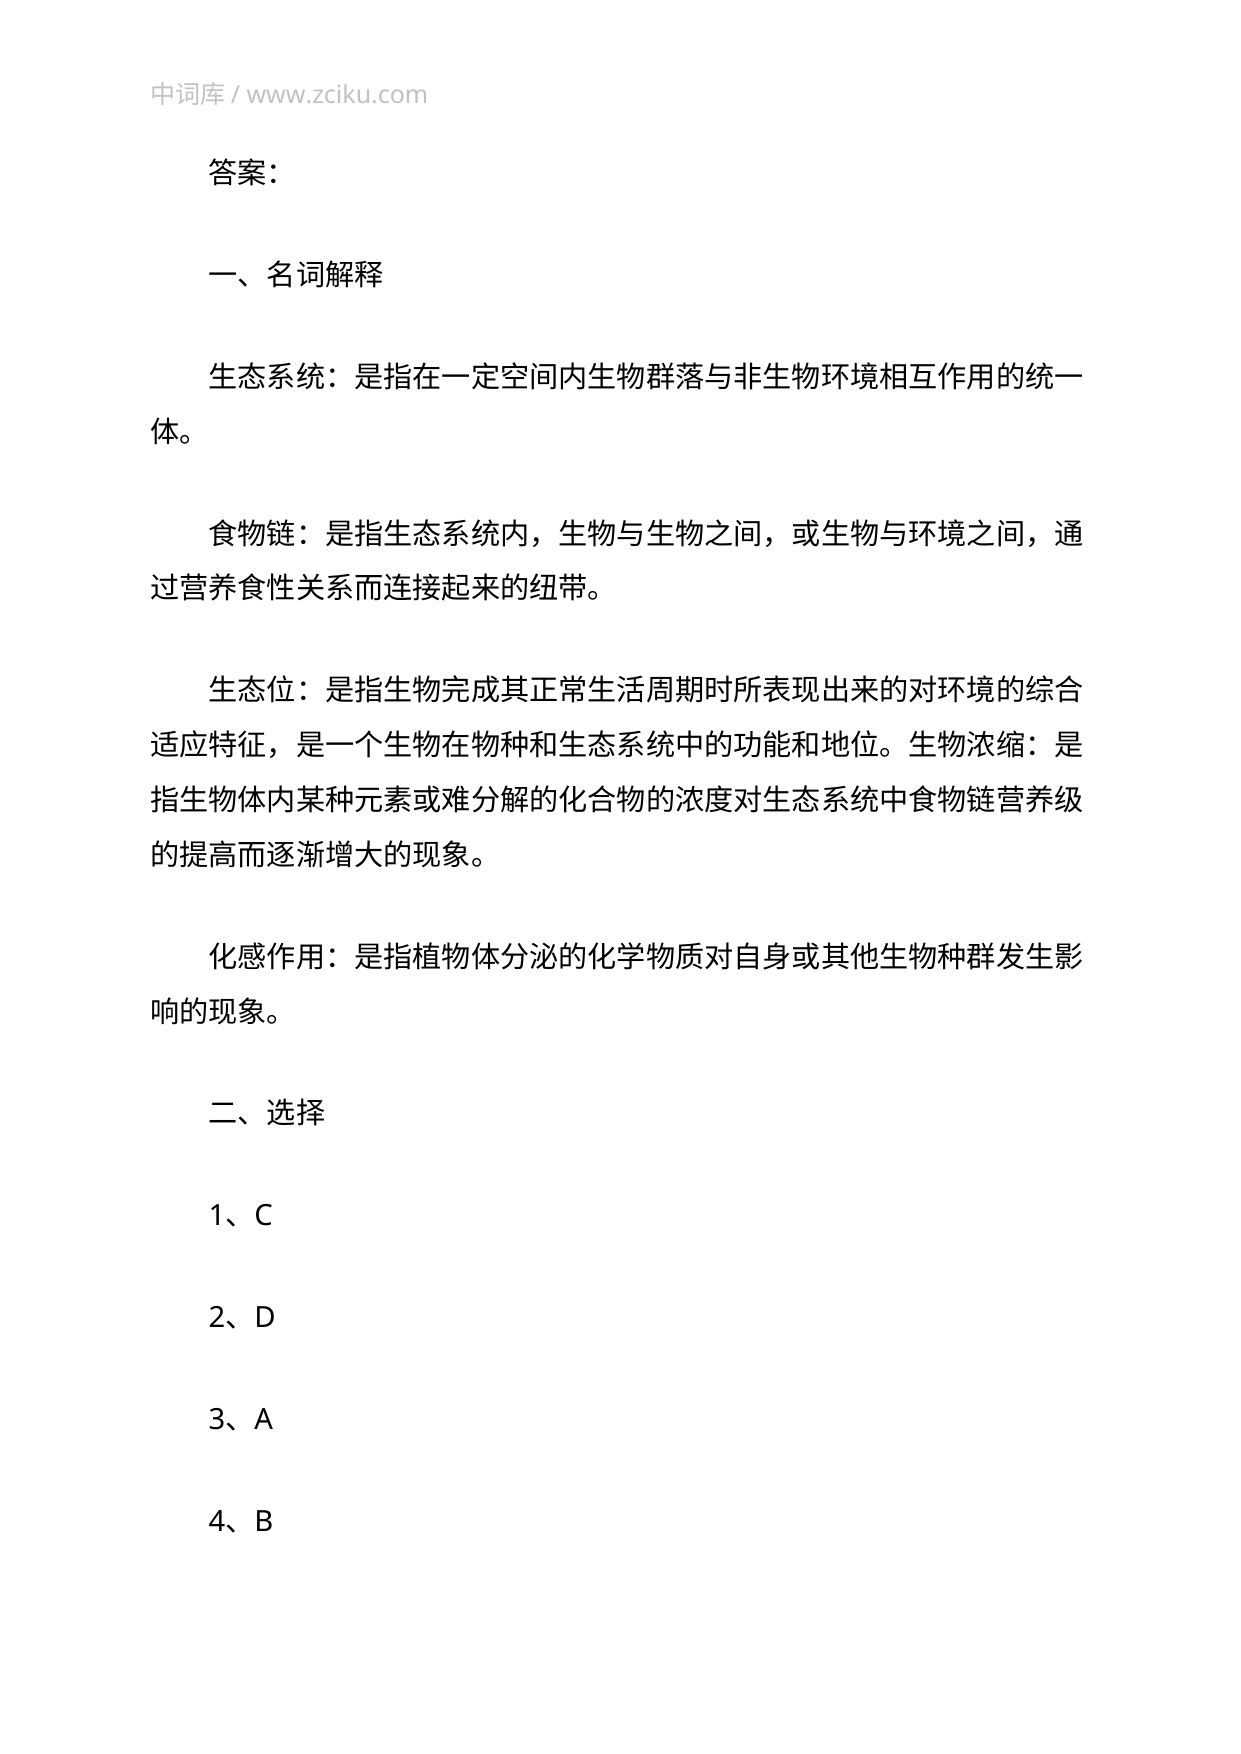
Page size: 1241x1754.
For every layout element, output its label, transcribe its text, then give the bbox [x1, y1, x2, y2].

text 二、选择 [150, 1090, 1090, 1132]
text 一、名词解释 [150, 252, 1090, 294]
text 食物链：是指生态系统内，生物与生物之间，或生物与环境之间，通过营养食性关系而连接起来的纽带。 [150, 510, 1090, 607]
text 生态系统：是指在一定空间内生物群落与非生物环境相互作用的统一体。 [150, 353, 1090, 451]
text 4、B [150, 1498, 1090, 1540]
text 3、A [150, 1396, 1090, 1438]
text 生态位：是指生物完成其正常生活周期时所表现出来的对环境的综合适应特征，是一个生物在物种和生态系统中的功能和地位。生物浓缩：是指生物体内某种元素或难分解的化合物的浓度对生态系统中食物链营养级的提高而逐渐增大的现象。 [150, 667, 1090, 874]
text 答案： [150, 150, 1090, 192]
text 1、C [150, 1192, 1090, 1234]
text 化感作用：是指植物体分泌的化学物质对自身或其他生物种群发生影响的现象。 [150, 933, 1090, 1031]
text 2、D [150, 1294, 1090, 1336]
